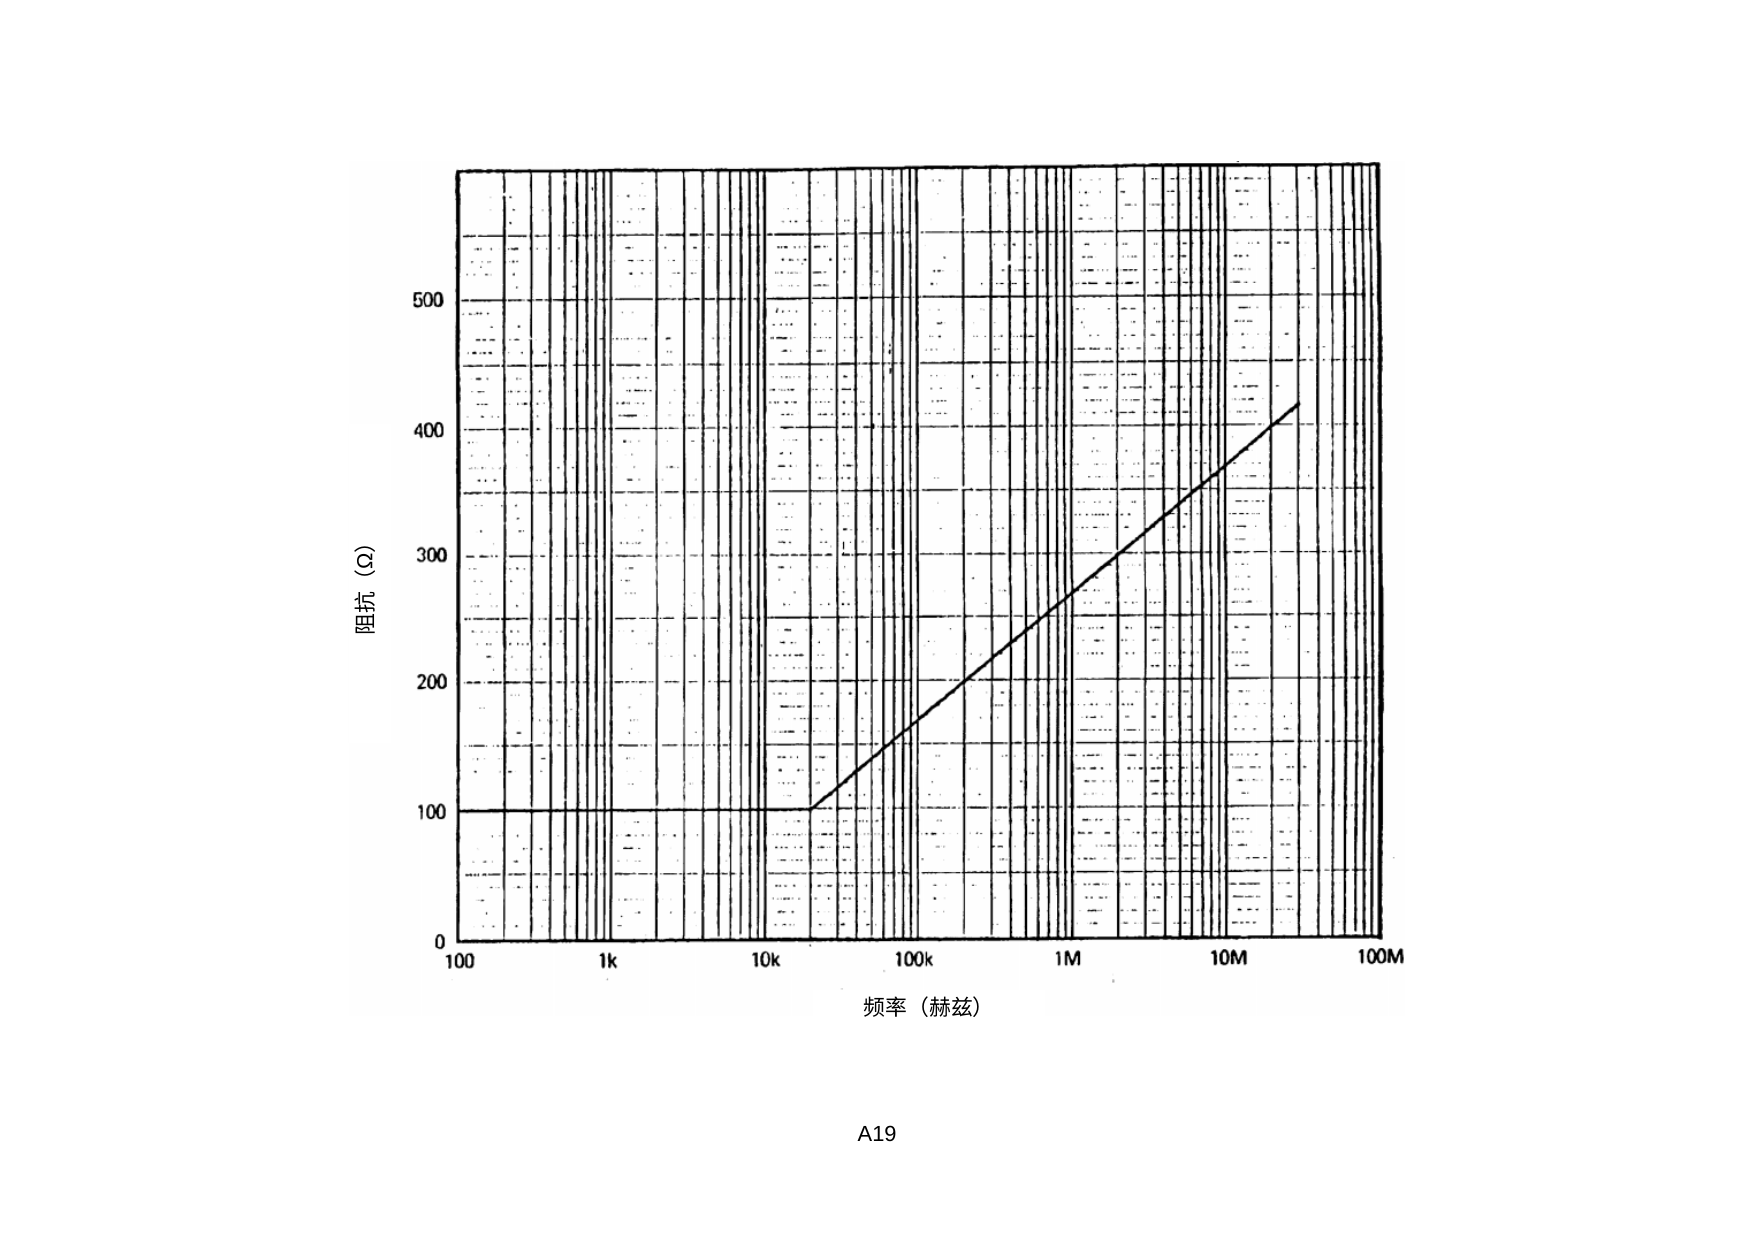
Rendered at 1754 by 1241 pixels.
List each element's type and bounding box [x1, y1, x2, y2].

picture [348, 161, 1405, 1016]
